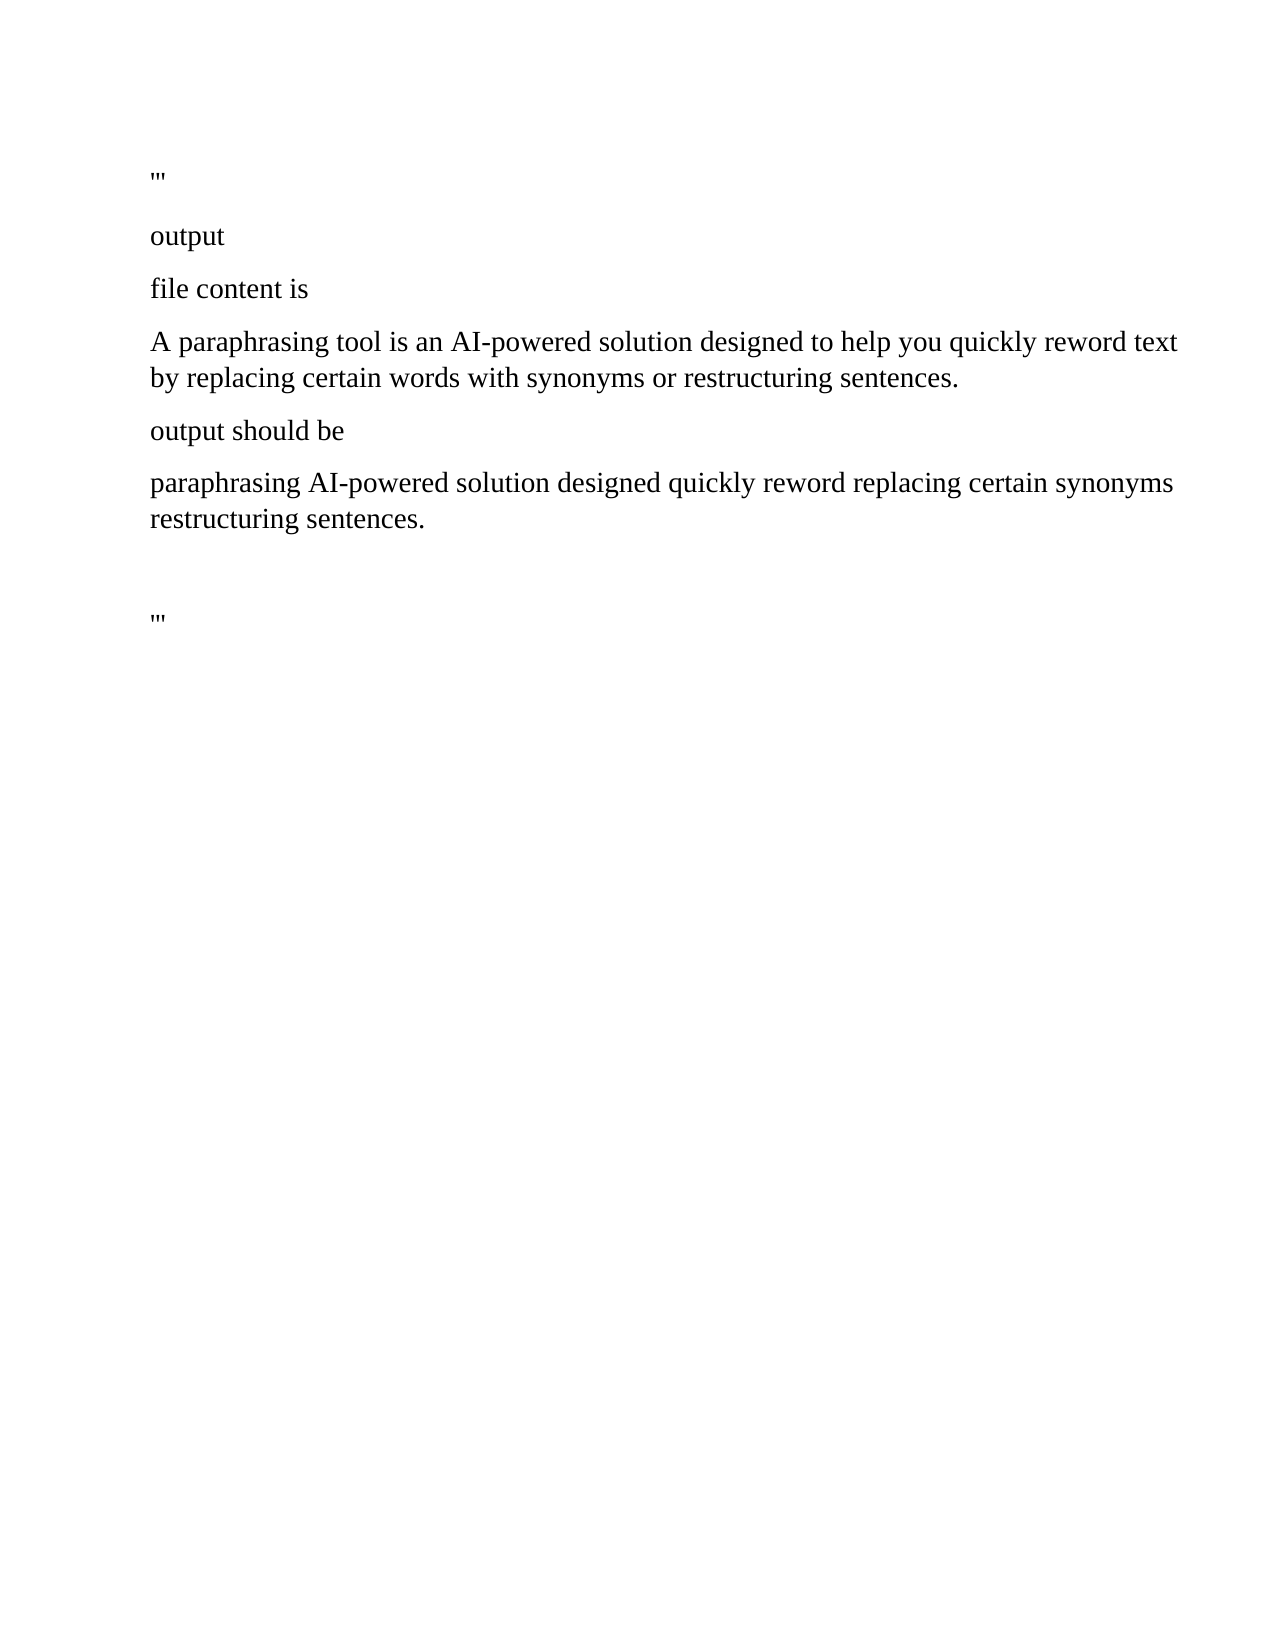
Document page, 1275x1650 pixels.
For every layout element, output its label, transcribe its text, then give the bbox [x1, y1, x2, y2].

text output [150, 218, 1200, 252]
text ''' [150, 165, 1200, 199]
text ''' [150, 607, 1200, 641]
text paraphrasing AI-powered solution designed quickly reword replacing certain synonyms restructuring sentences. [150, 466, 1200, 535]
text A paraphrasing tool is an AI-powered solution designed to help you quickly reword text by replacing certain words with synonyms or restructuring sentences. [150, 324, 1200, 393]
text file content is [150, 271, 1200, 304]
text output should be [150, 413, 1200, 446]
